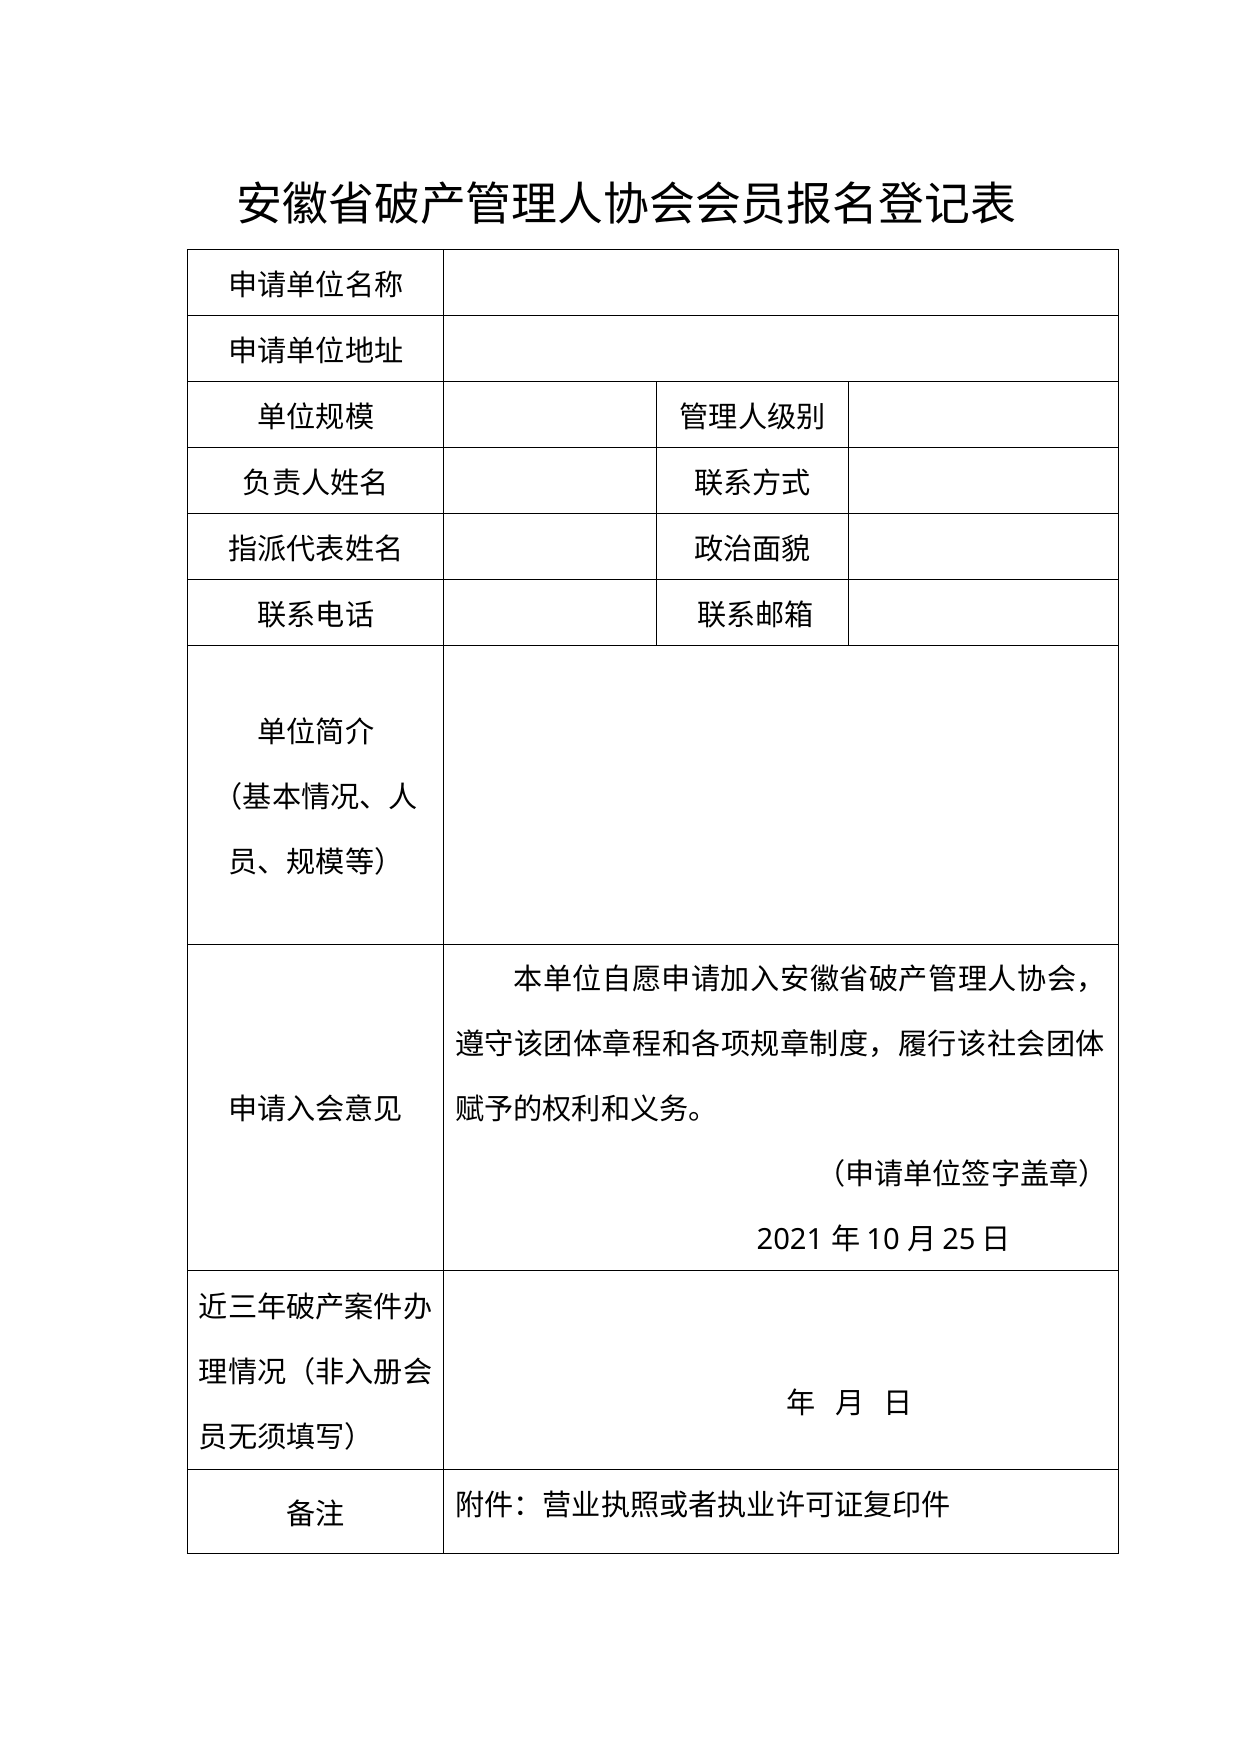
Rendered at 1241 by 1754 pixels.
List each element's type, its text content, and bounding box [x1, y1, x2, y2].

text 安徽省破产管理人协会会员报名登记表 [187, 152, 1053, 249]
table_cell 单位规模 [188, 382, 443, 447]
table_cell [444, 514, 656, 579]
table_cell 联系方式 [657, 448, 848, 513]
table_cell 申请单位地址 [188, 316, 443, 381]
table_cell 负责人姓名 [188, 448, 443, 513]
table_cell 近三年破产案件办理情况（非入册会员无须填写） [188, 1271, 443, 1469]
table_cell 本单位自愿申请加入安徽省破产管理人协会，遵守该团体章程和各项规章制度，履行该社会团体赋予的权利和义务。 （申请单位签字盖章） 2021 年10 月25日 [444, 945, 1118, 1269]
table_header 申请单位名称 [188, 250, 443, 315]
table_cell 指派代表姓名 [188, 514, 443, 579]
table_cell [444, 580, 656, 645]
table_cell 单位简介 （基本情况、人员、规模等） [188, 646, 443, 943]
table_cell [444, 382, 656, 447]
table_cell [444, 646, 1118, 943]
table_cell 申请入会意见 [188, 945, 443, 1269]
table_cell [444, 316, 1118, 381]
table_cell 附件：营业执照或者执业许可证复印件 [444, 1470, 1118, 1553]
table_cell 管理人级别 [657, 382, 848, 447]
table_cell 联系邮箱 [657, 580, 848, 645]
table_header [444, 250, 1118, 315]
table_cell 政治面貌 [657, 514, 848, 579]
table_cell [849, 580, 1118, 645]
table_cell [849, 382, 1118, 447]
table_cell [849, 514, 1118, 579]
table_cell [849, 448, 1118, 513]
table_cell 年 月 日 [444, 1271, 1118, 1469]
table_cell 联系电话 [188, 580, 443, 645]
table_cell [444, 448, 656, 513]
table_cell 备注 [188, 1470, 443, 1553]
